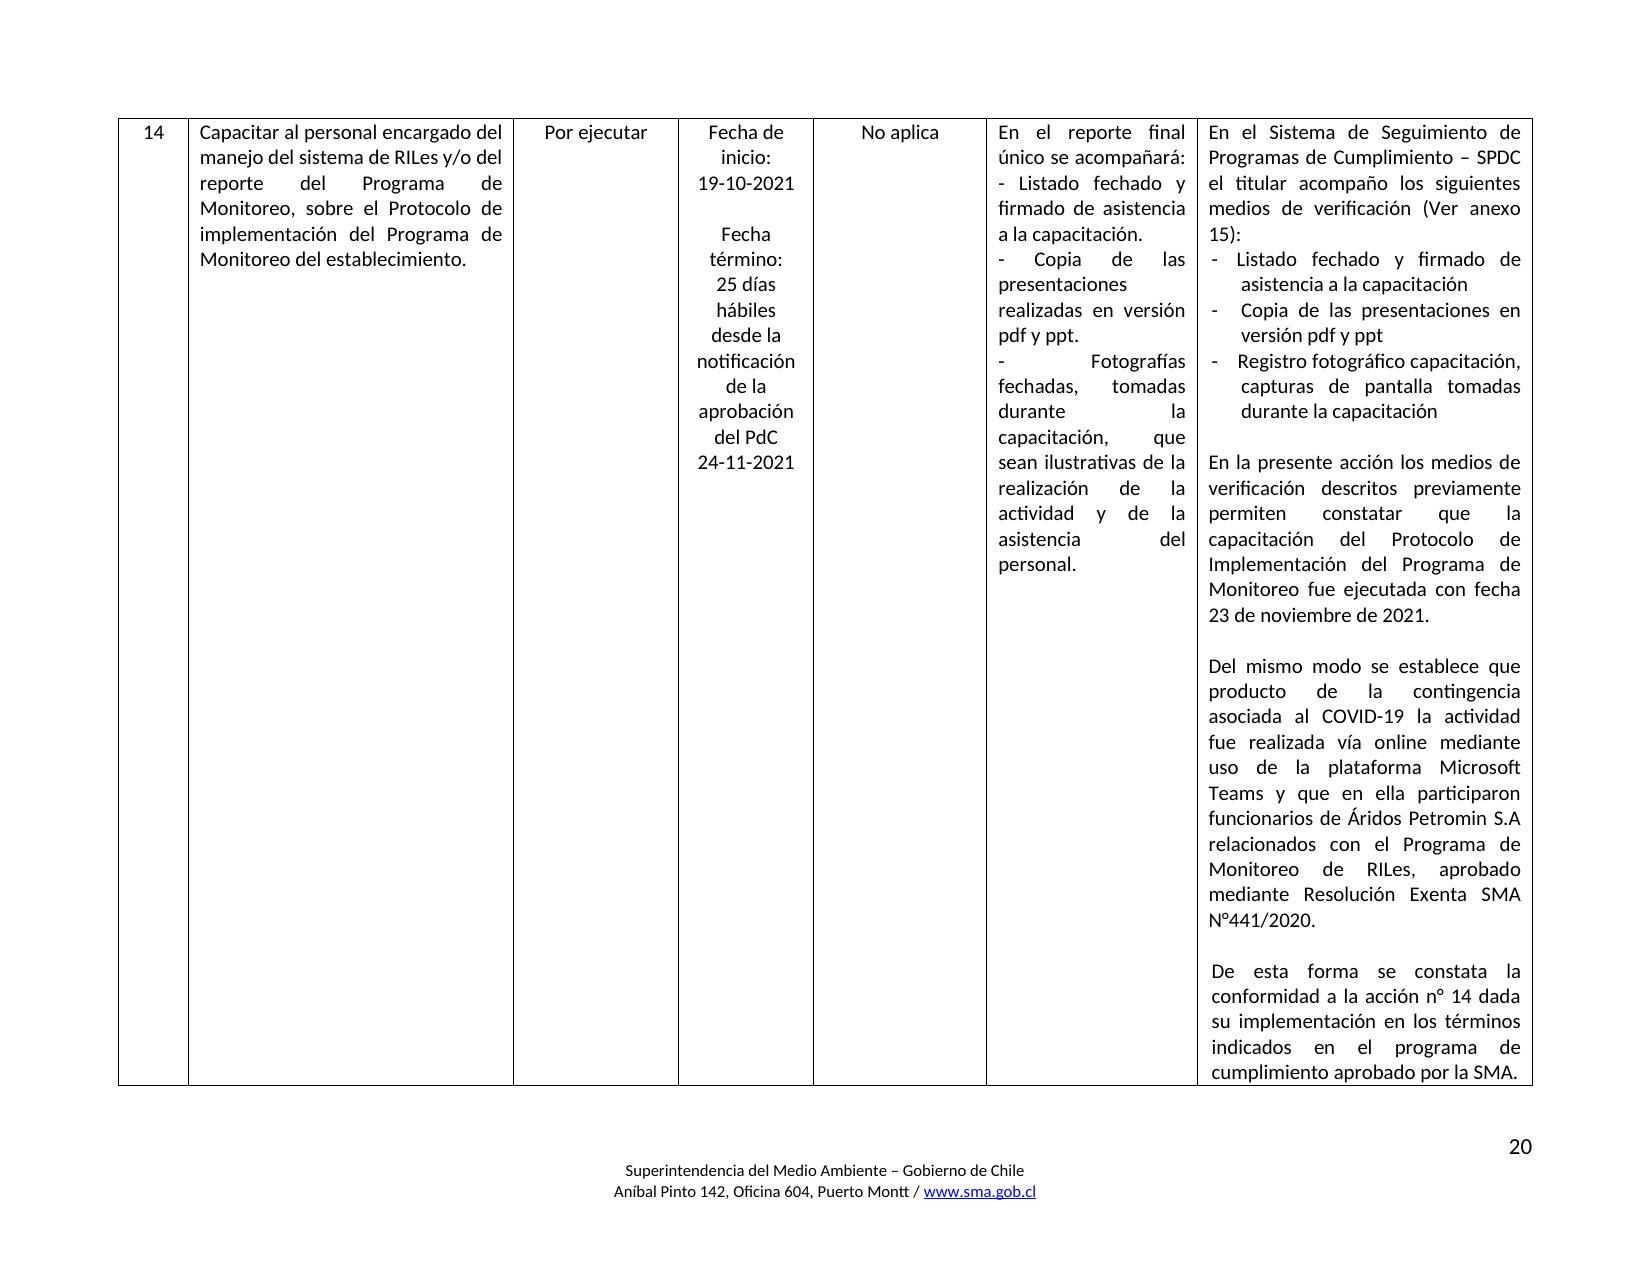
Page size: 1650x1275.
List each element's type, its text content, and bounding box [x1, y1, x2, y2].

table_cell Por ejecutar [514, 119, 678, 1085]
table_cell No aplica [814, 119, 986, 1085]
table_cell En el Sistema de Seguimiento de Programas de Cumplimiento – SPDC el titular acompaño los siguientes medios de verificación (Ver anexo 15): - Listado fechado y firmado de asistencia a la capacitación - Copia de las presentaciones en versión pdf y ppt - Registro fotográfico capacitación, capturas de pantalla tomadas durante la capacitación En la presente acción los medios de verificación descritos previamente permiten constatar que la capacitación del Protocolo de Implementación del Programa de Monitoreo fue ejecutada con fecha 23 de noviembre de 2021. Del mismo modo se establece que producto de la contingencia asociada al COVID-19 la actividad fue realizada vía online mediante uso de la plataforma Microsoft Teams y que en ella participaron funcionarios de Áridos Petromin S.A relacionados con el Programa de Monitoreo de RILes, aprobado mediante Resolución Exenta SMA N°441/2020. De esta forma se constata la conformidad a la acción n° 14 dada su implementación en los términos indicados en el programa de cumplimiento aprobado por la SMA. [1198, 119, 1532, 1085]
table_cell En el reporte final único se acompañará: - Listado fechado y firmado de asistencia a la capacitación. - Copia de las presentaciones realizadas en versión pdf y ppt. - Fotografías fechadas, tomadas durante la capacitación, que sean ilustrativas de la realización de la actividad y de la asistencia del personal. [987, 119, 1197, 1085]
table_cell Fecha de inicio: 19-10-2021 Fecha término: 25 días hábiles desde la notificación de la aprobación del PdC 24-11-2021 [679, 119, 813, 1085]
table_cell Capacitar al personal encargado del manejo del sistema de RILes y/o del reporte del Programa de Monitoreo, sobre el Protocolo de implementación del Programa de Monitoreo del establecimiento. [189, 119, 513, 1085]
table_cell 14 [119, 119, 188, 1085]
